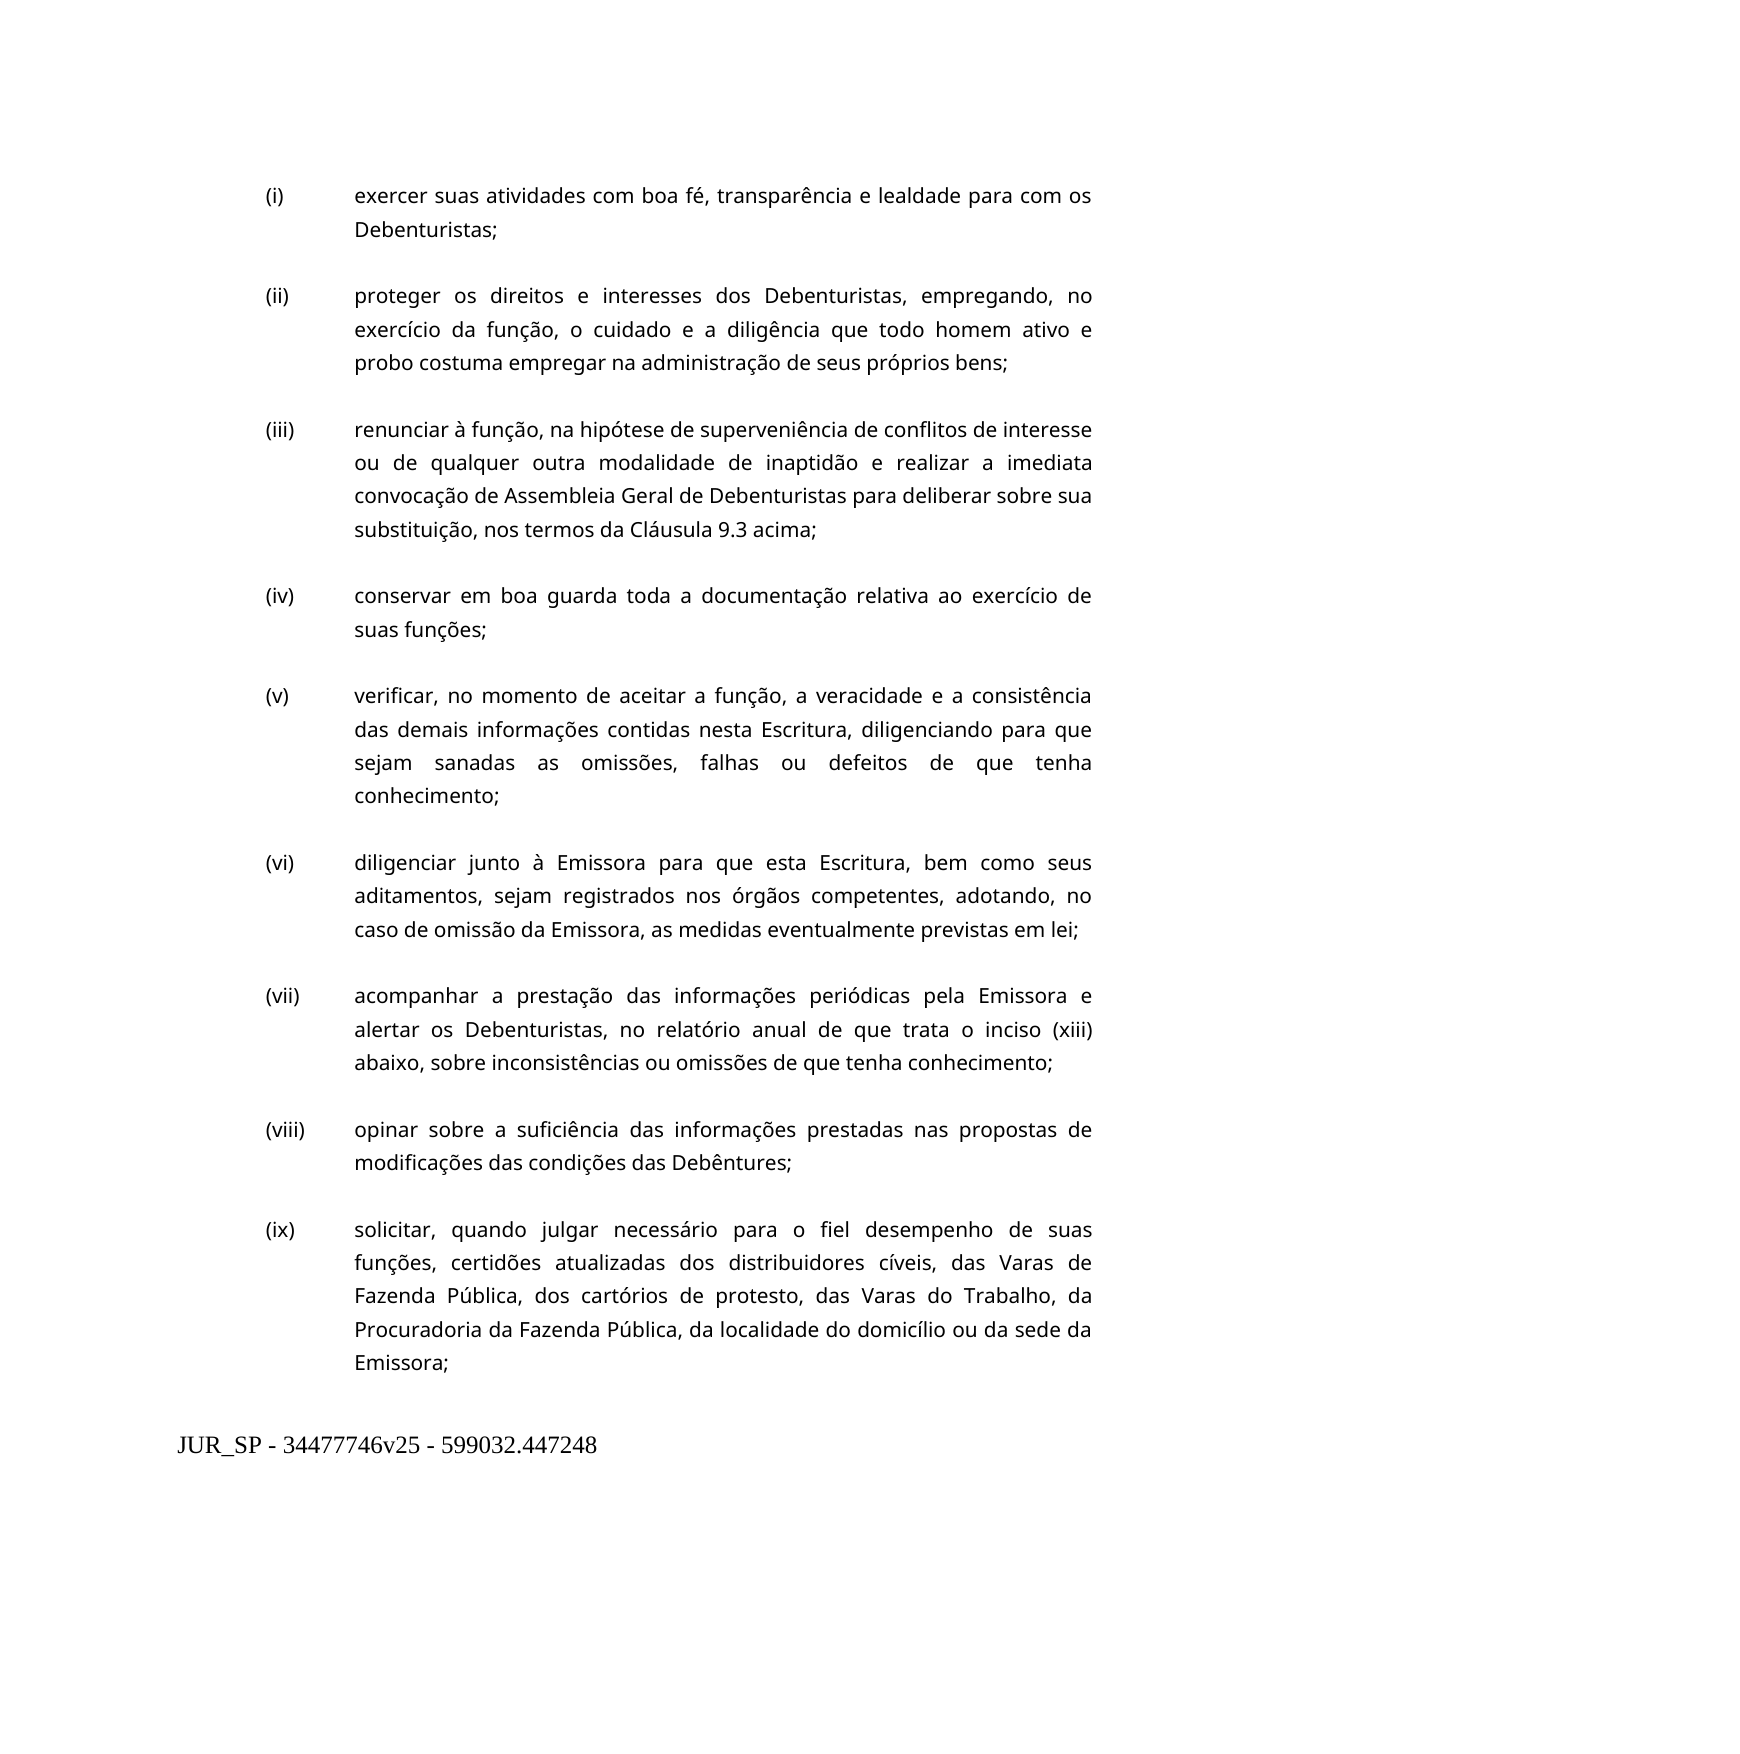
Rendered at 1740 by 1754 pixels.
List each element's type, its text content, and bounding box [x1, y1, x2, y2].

list diligenciar junto à Emissora para que esta Escritura, bem como seus aditamentos, sejam registrados nos órgãos competentes, adotando, no caso de omissão da Emissora, as medidas eventualmente previstas em lei; [266, 844, 1093, 944]
list acompanhar a prestação das informações periódicas pela Emissora e alertar os Debenturistas, no relatório anual de que trata o inciso (xiii) abaixo, sobre inconsistências ou omissões de que tenha conhecimento; [266, 977, 1093, 1077]
list renunciar à função, na hipótese de superveniência de conflitos de interesse ou de qualquer outra modalidade de inaptidão e realizar a imediata convocação de Assembleia Geral de Debenturistas para deliberar sobre sua substituição, nos termos da Cláusula 9.3 acima; [266, 410, 1093, 544]
list proteger os direitos e interesses dos Debenturistas, empregando, no exercício da função, o cuidado e a diligência que todo homem ativo e probo costuma empregar na administração de seus próprios bens; [266, 277, 1093, 377]
list solicitar, quando julgar necessário para o fiel desempenho de suas funções, certidões atualizadas dos distribuidores cíveis, das Varas de Fazenda Pública, dos cartórios de protesto, das Varas do Trabalho, da Procuradoria da Fazenda Pública, da localidade do domicílio ou da sede da Emissora; [266, 1210, 1093, 1377]
list conservar em boa guarda toda a documentação relativa ao exercício de suas funções; [266, 577, 1093, 644]
list exercer suas atividades com boa fé, transparência e lealdade para com os Debenturistas; [266, 177, 1093, 244]
list verificar, no momento de aceitar a função, a veracidade e a consistência das demais informações contidas nesta Escritura, diligenciando para que sejam sanadas as omissões, falhas ou defeitos de que tenha conhecimento; [266, 677, 1093, 810]
list opinar sobre a suficiência das informações prestadas nas propostas de modificações das condições das Debêntures; [266, 1110, 1093, 1177]
